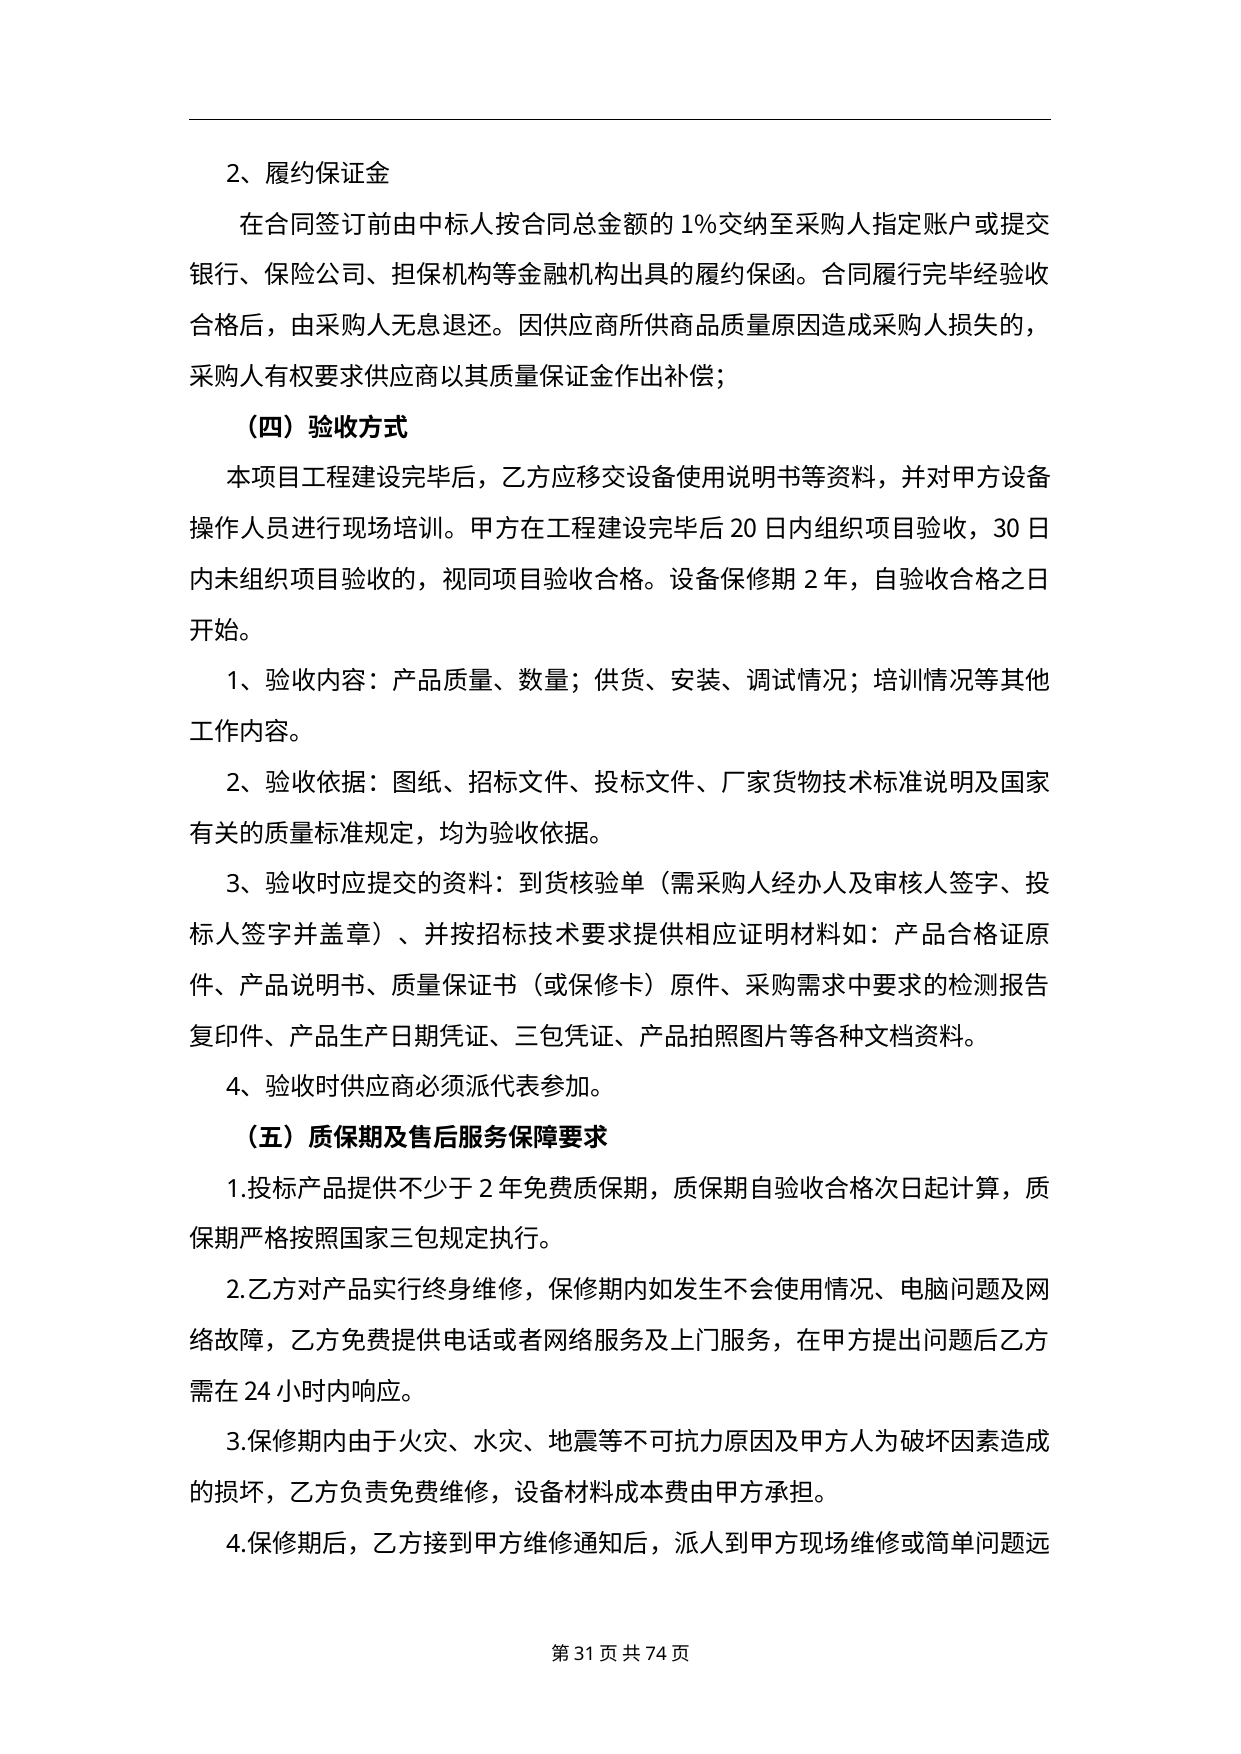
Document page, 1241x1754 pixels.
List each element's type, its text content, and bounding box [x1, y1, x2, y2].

text 1.投标产品提供不少于2年免费质保期，质保期自验收合格次日起计算，质保期严格按照国家三包规定执行。 [189, 1168, 1051, 1255]
text 2、验收依据：图纸、招标文件、投标文件、厂家货物技术标准说明及国家有关的质量标准规定，均为验收依据。 [189, 762, 1051, 849]
text 3、验收时应提交的资料：到货核验单（需采购人经办人及审核人签字、投标人签字并盖章）、并按招标技术要求提供相应证明材料如：产品合格证原件、产品说明书、质量保证书（或保修卡）原件、采购需求中要求的检测报告复印件、产品生产日期凭证、三包凭证、产品拍照图片等各种文档资料。 [189, 864, 1051, 1052]
subtitle （五）质保期及售后服务保障要求 [233, 1117, 1051, 1154]
text 2、履约保证金 [189, 153, 1051, 190]
text 3.保修期内由于火灾、水灾、地震等不可抗力原因及甲方人为破坏因素造成的损坏，乙方负责免费维修，设备材料成本费由甲方承担。 [189, 1422, 1051, 1509]
subtitle （四）验收方式 [233, 407, 1051, 443]
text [189, 1523, 1051, 1559]
text 4、验收时供应商必须派代表参加。 [189, 1067, 1051, 1103]
text 在合同签订前由中标人按合同总金额的1%交纳至采购人指定账户或提交银行、保险公司、担保机构等金融机构出具的履约保函。合同履行完毕经验收合格后，由采购人无息退还。因供应商所供商品质量原因造成采购人损失的，采购人有权要求供应商以其质量保证金作出补偿； [189, 204, 1051, 393]
text 2.乙方对产品实行终身维修，保修期内如发生不会使用情况、电脑问题及网络故障，乙方免费提供电话或者网络服务及上门服务，在甲方提出问题后乙方需在24小时内响应。 [189, 1269, 1051, 1407]
text 本项目工程建设完毕后，乙方应移交设备使用说明书等资料，并对甲方设备操作人员进行现场培训。甲方在工程建设完毕后20日内组织项目验收，30日内未组织项目验收的，视同项目验收合格。设备保修期2年，自验收合格之日开始。 [189, 458, 1051, 646]
text 1、验收内容：产品质量、数量；供货、安装、调试情况；培训情况等其他工作内容。 [189, 661, 1051, 748]
